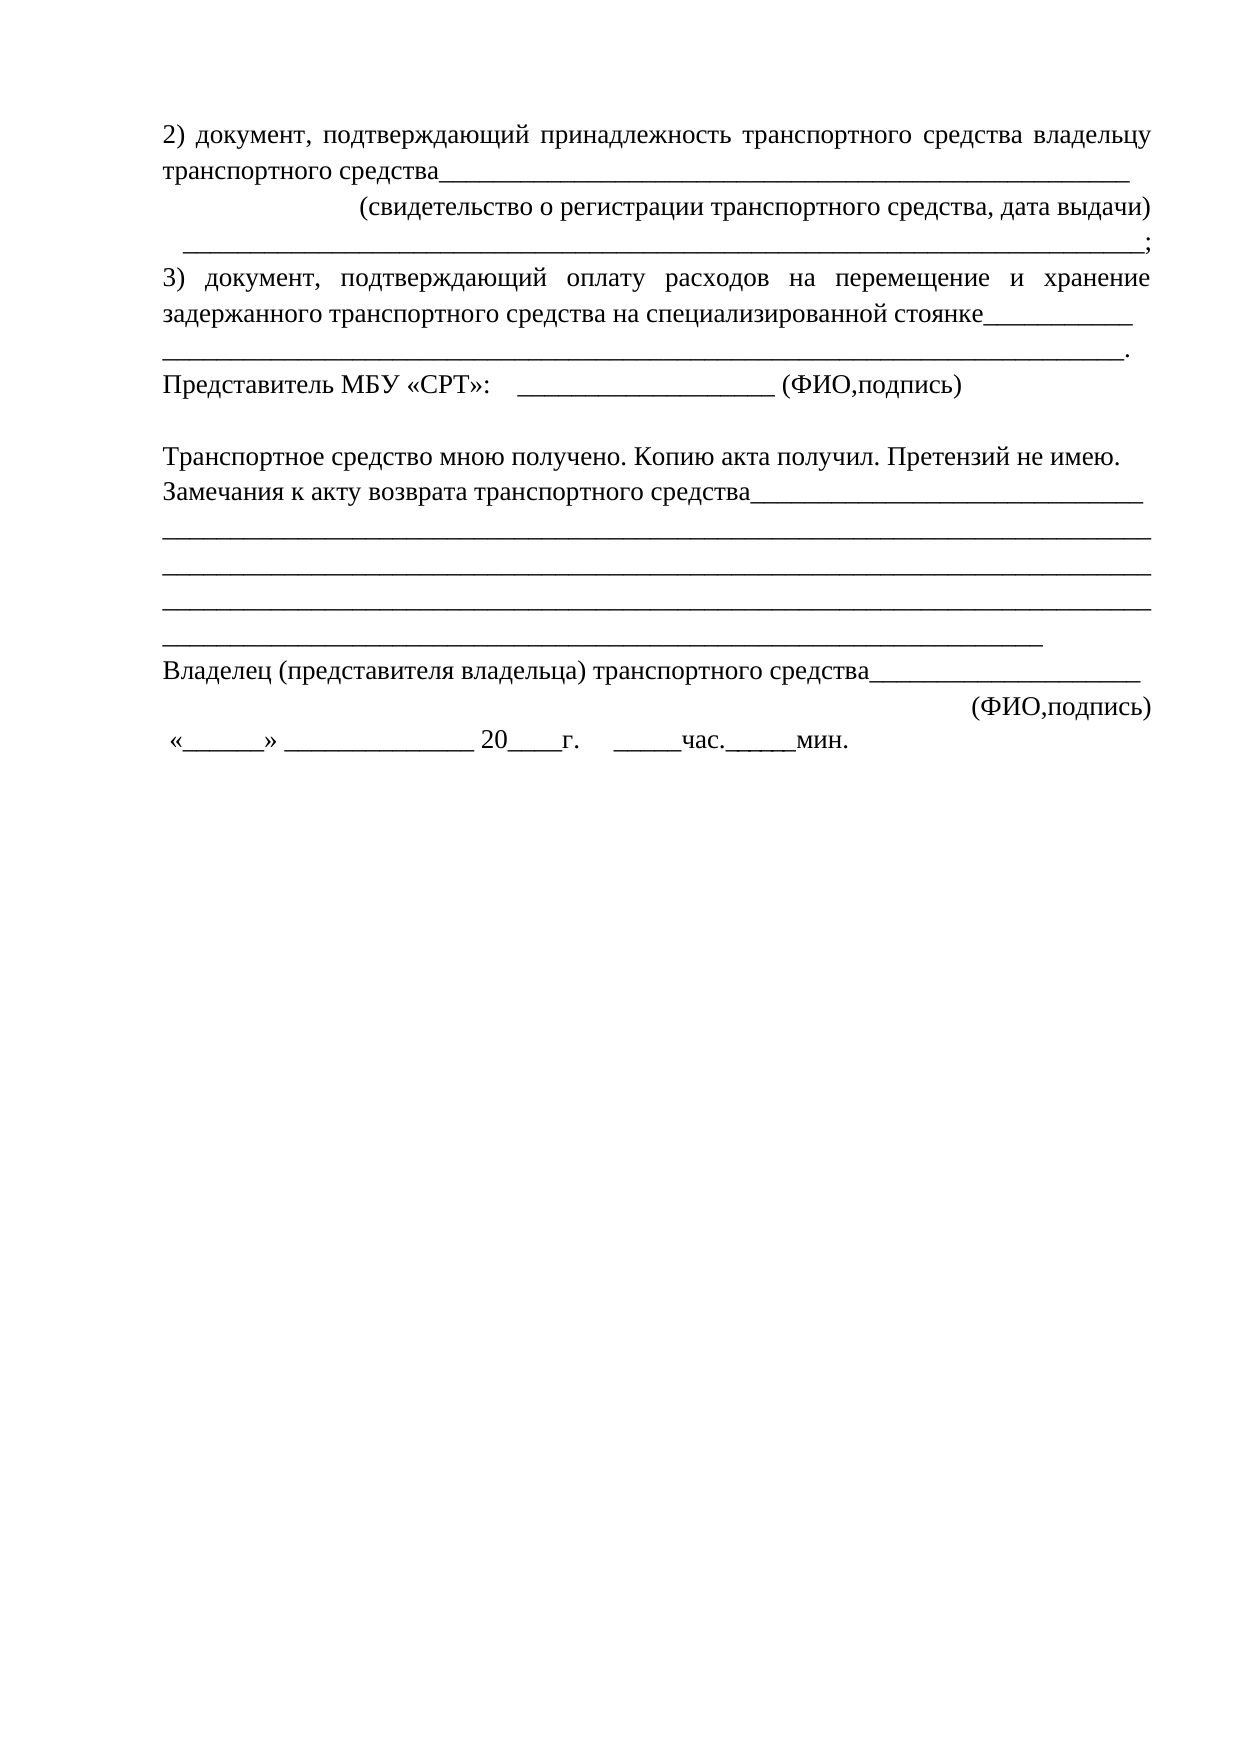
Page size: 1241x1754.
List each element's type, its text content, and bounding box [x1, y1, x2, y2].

text Представитель МБУ «СРТ»: ___________________ (ФИО,подпись) [162, 368, 1152, 399]
text 2) документ, подтверждающий принадлежность транспортного средства владельцу транспортного средства___________________________________________________ [162, 118, 1152, 185]
text (свидетельство о регистрации транспортного средства, дата выдачи) [162, 189, 1152, 221]
text «______» ______________ 20____г. _____час. мин. [162, 726, 1152, 755]
text 3) документ, подтверждающий оплату расходов на перемещение и хранение задержанного транспортного средства на специализированной стоянке___________ [162, 261, 1152, 328]
text Владелец (представителя владельца) транспортного средства____________________ [162, 654, 1152, 685]
text _______________________________________________________________________. [162, 332, 1152, 364]
text (ФИО,подпись) [162, 690, 1152, 721]
text Транспортное средство мною получено. Копию акта получил. Претензий не имею. [162, 440, 1152, 471]
text ____________________________________________________________________________________________________________________________________________________________________________________________________________________________________________________________________________________________ [162, 511, 1152, 649]
text Замечания к акту возврата транспортного средства_____________________________ [162, 475, 1152, 507]
text _______________________________________________________________________; [162, 225, 1152, 256]
